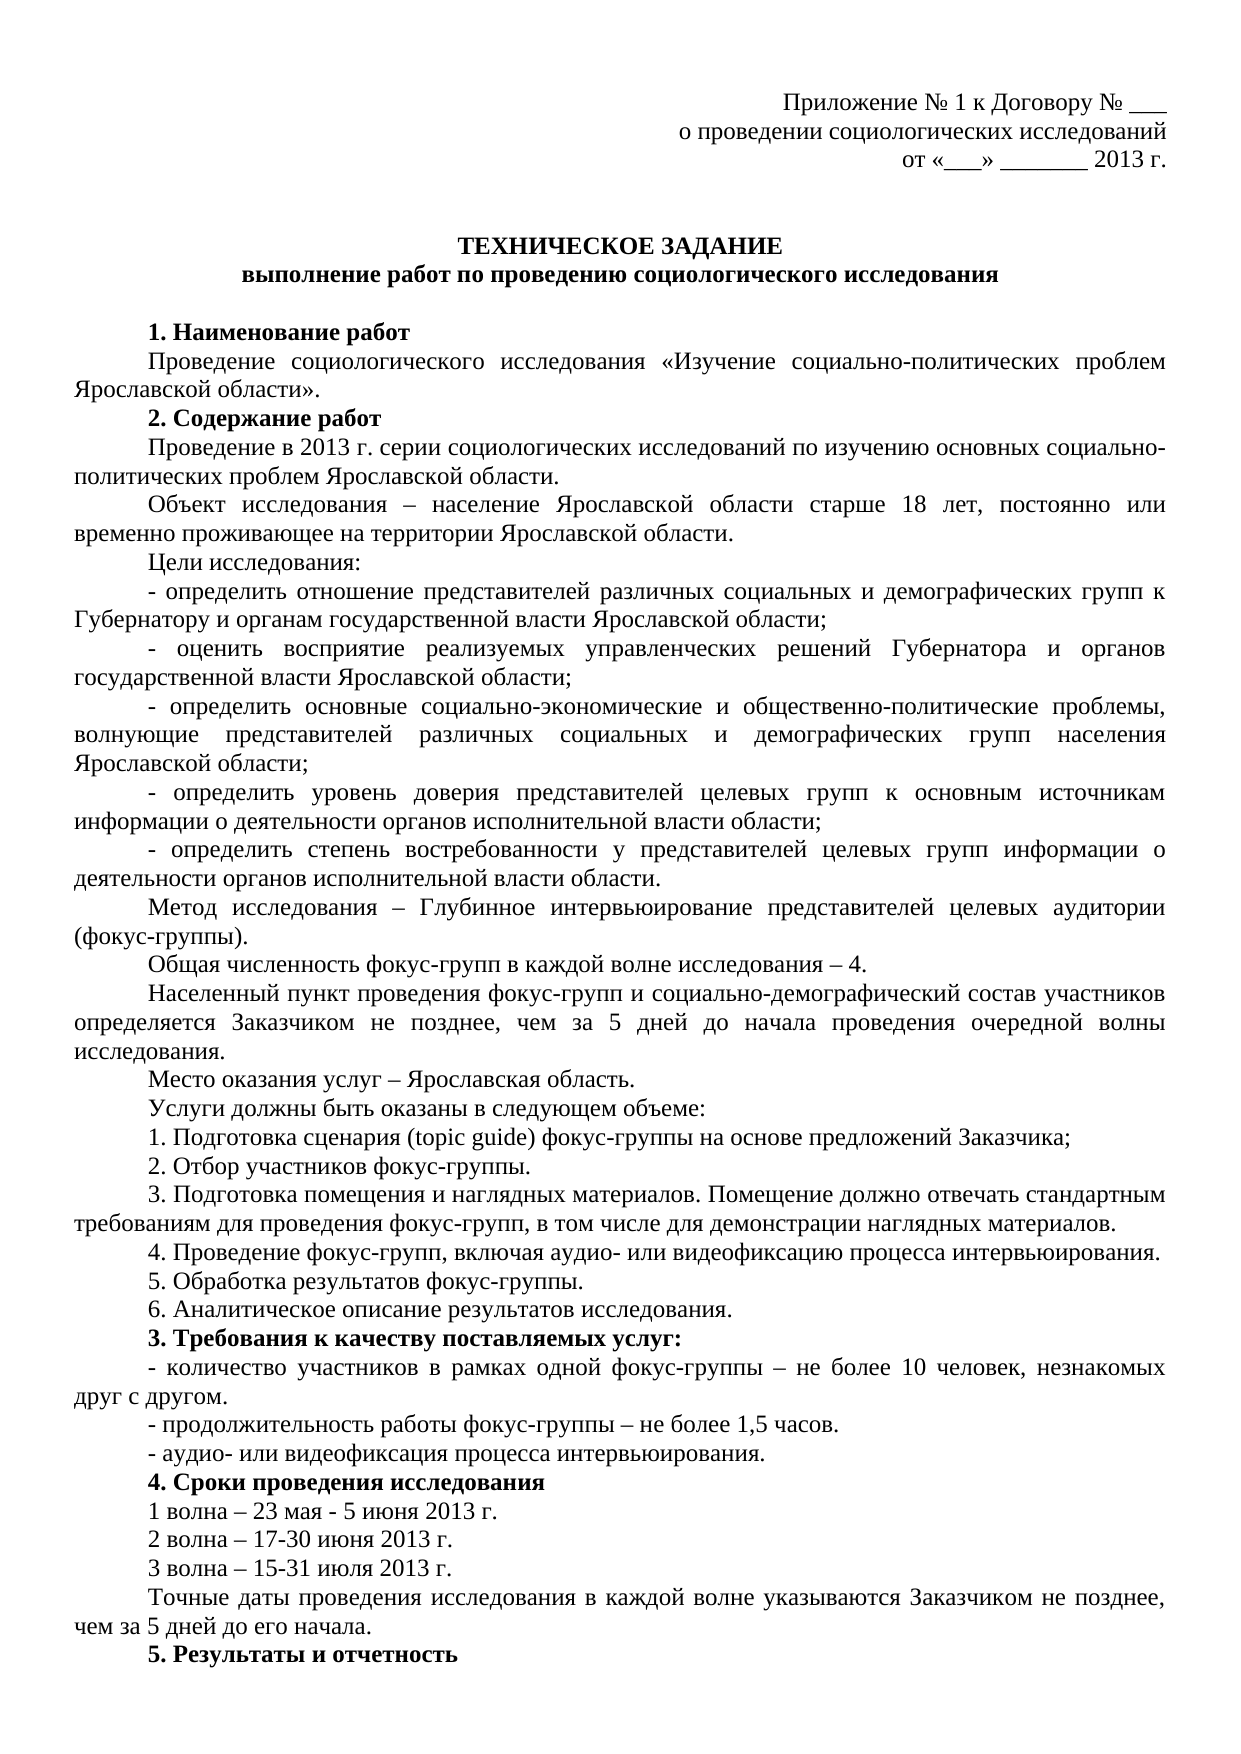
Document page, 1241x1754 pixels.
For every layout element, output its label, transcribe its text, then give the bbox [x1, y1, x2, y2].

text 3. Требования к качеству поставляемых услуг: [74, 1323, 1167, 1352]
text - определить основные социально-экономические и общественно-политические проблемы, волнующие представителей различных социальных и демографических групп населения Ярославской области; [74, 691, 1167, 777]
text Объект исследования – население Ярославской области старше 18 лет, постоянно или временно проживающее на территории Ярославской области. [74, 489, 1167, 547]
text 1. Подготовка сценария (topic guide) фокус-группы на основе предложений Заказчика; [74, 1122, 1167, 1151]
text - определить отношение представителей различных социальных и демографических групп к Губернатору и органам государственной власти Ярославской области; [74, 576, 1167, 633]
text 6. Аналитическое описание результатов исследования. [74, 1294, 1167, 1323]
text - определить степень востребованности у представителей целевых групп информации о деятельности органов исполнительной власти области. [74, 834, 1167, 892]
text 3. Подготовка помещения и наглядных материалов. Помещение должно отвечать стандартным требованиям для проведения фокус-групп, в том числе для демонстрации наглядных материалов. [74, 1179, 1167, 1237]
text 2. Содержание работ [74, 403, 1167, 432]
text - оценить восприятие реализуемых управленческих решений Губернатора и органов государственной власти Ярославской области; [74, 633, 1167, 691]
text Населенный пункт проведения фокус-групп и социально-демографический состав участников определяется Заказчиком не позднее, чем за 5 дней до начала проведения очередной волны исследования. [74, 978, 1167, 1064]
text 1 волна – 23 мая - 5 июня 2013 г. [74, 1496, 1167, 1524]
text - определить уровень доверия представителей целевых групп к основным источникам информации о деятельности органов исполнительной власти области; [74, 777, 1167, 834]
text от «___» _______ 2013 г. [74, 144, 1167, 173]
text - продолжительность работы фокус-группы – не более 1,5 часов. [74, 1409, 1167, 1438]
text выполнение работ по проведению социологического исследования [74, 259, 1167, 288]
text Общая численность фокус-групп в каждой волне исследования – 4. [74, 949, 1167, 978]
text Услуги должны быть оказаны в следующем объеме: [74, 1093, 1167, 1122]
text 2 волна – 17-30 июня 2013 г. [74, 1524, 1167, 1553]
text 4. Сроки проведения исследования [74, 1467, 1167, 1496]
text - количество участников в рамках одной фокус-группы – не более 10 человек, незнакомых друг с другом. [74, 1352, 1167, 1409]
text ТЕХНИЧЕСКОЕ ЗАДАНИЕ [74, 231, 1167, 259]
text 2. Отбор участников фокус-группы. [74, 1151, 1167, 1179]
text Метод исследования – Глубинное интервьюирование представителей целевых аудитории (фокус-группы). [74, 892, 1167, 949]
text 5. Результаты и отчетность [74, 1639, 1167, 1668]
text Проведение в 2013 г. серии социологических исследований по изучению основных социально-политических проблем Ярославской области. [74, 432, 1167, 489]
text Проведение социологического исследования «Изучение социально-политических проблем Ярославской области». [74, 346, 1167, 403]
text Цели исследования: [74, 547, 1167, 576]
text 1. Наименование работ [74, 317, 1167, 346]
text Точные даты проведения исследования в каждой волне указываются Заказчиком не позднее, чем за 5 дней до его начала. [74, 1582, 1167, 1639]
text 5. Обработка результатов фокус-группы. [74, 1266, 1167, 1294]
text 4. Проведение фокус-групп, включая аудио- или видеофиксацию процесса интервьюирования. [74, 1237, 1167, 1266]
text - аудио- или видеофиксация процесса интервьюирования. [74, 1438, 1167, 1467]
text 3 волна – 15-31 июля 2013 г. [74, 1553, 1167, 1582]
text Приложение № 1 к Договору № ___ [74, 87, 1167, 116]
text о проведении социологических исследований [74, 116, 1167, 144]
text Место оказания услуг – Ярославская область. [74, 1064, 1167, 1093]
